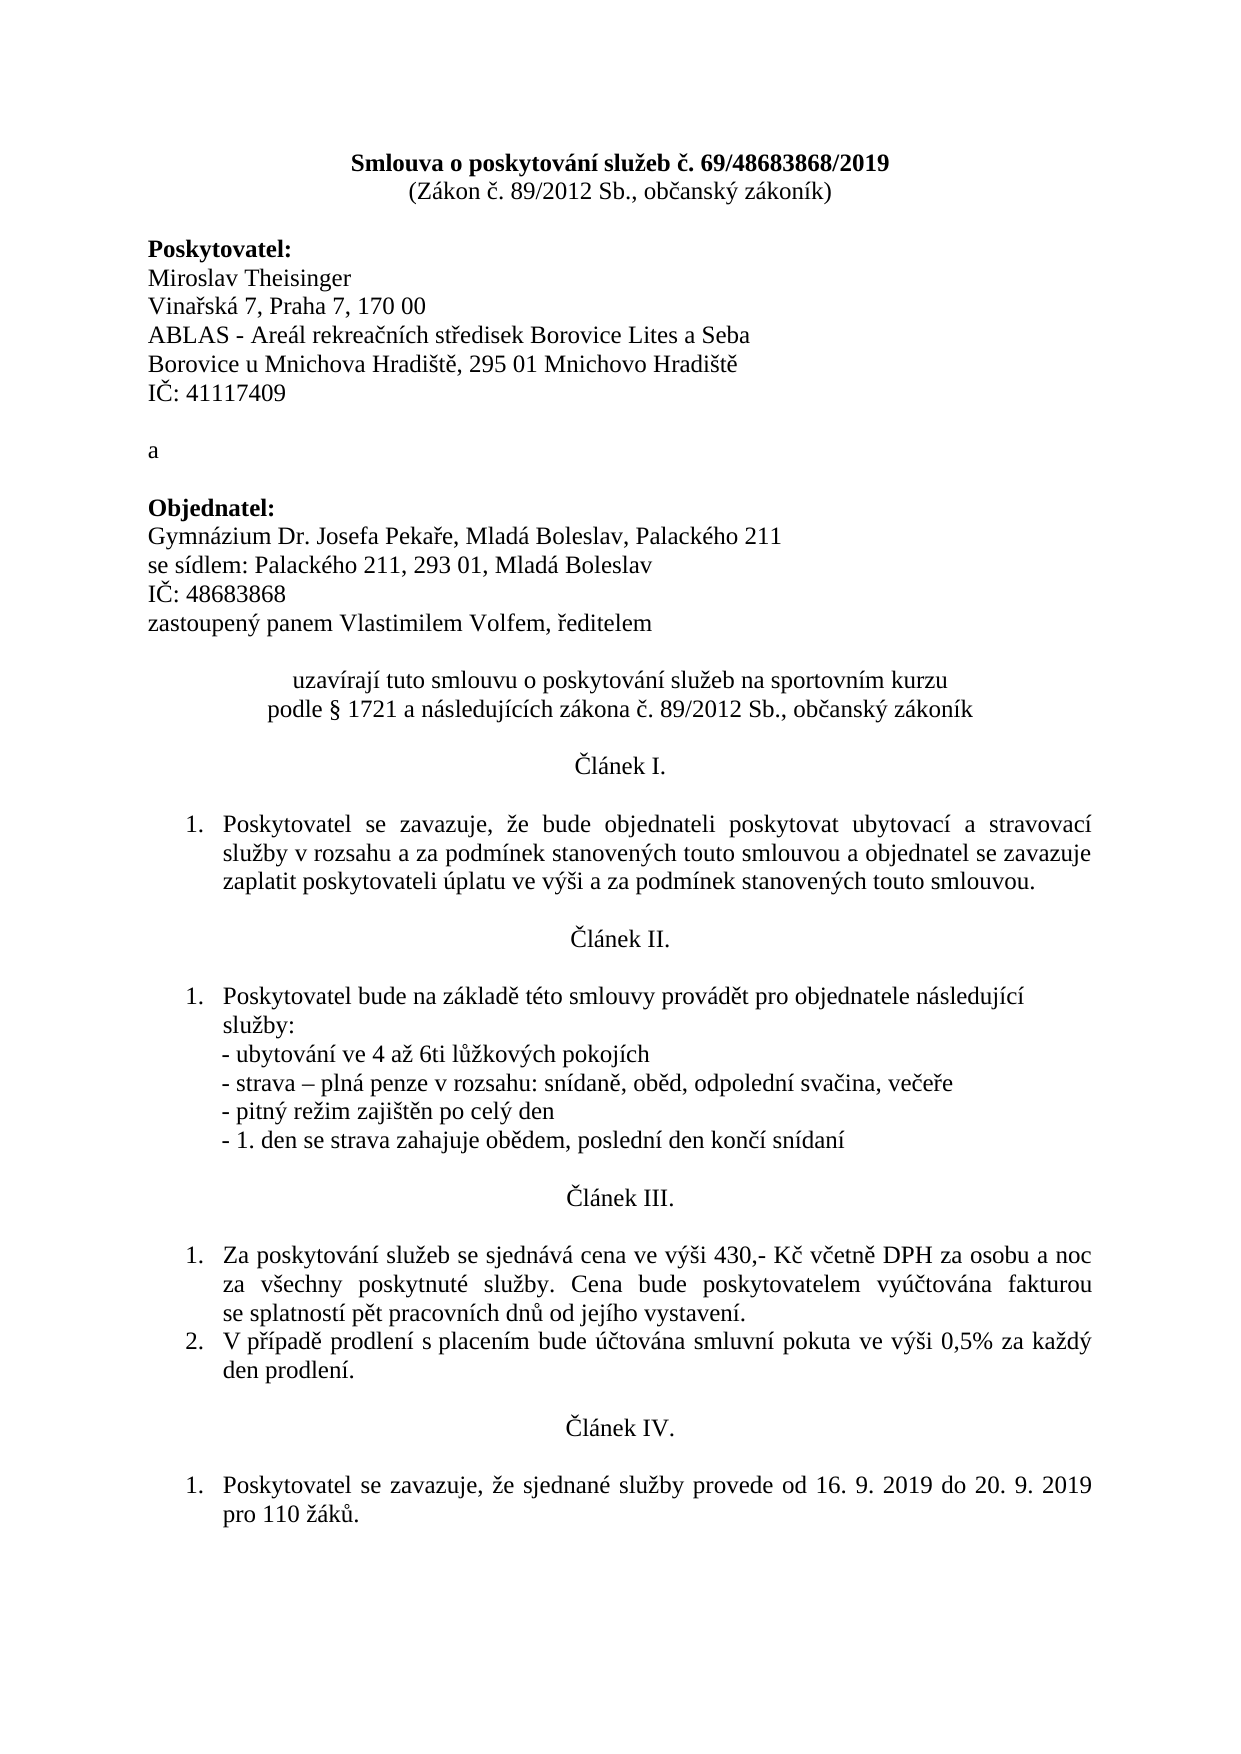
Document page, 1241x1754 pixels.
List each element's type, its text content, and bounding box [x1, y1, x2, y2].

text Článek I. [148, 751, 1093, 780]
text a [148, 435, 1093, 464]
list Poskytovatel bude na základě této smlouvy provádět pro objednatele následující služby: [185, 981, 1093, 1039]
text uzavírají tuto smlouvu o poskytování služeb na sportovním kurzu [148, 665, 1093, 694]
list V případě prodlení s placením bude účtována smluvní pokuta ve výši 0,5% za každý den prodlení. [185, 1326, 1093, 1384]
text Poskytovatel: [148, 234, 1093, 263]
text (Zákon č. 89/2012 Sb., občanský zákoník) [148, 176, 1093, 205]
text Článek III. [148, 1183, 1093, 1211]
text IČ: 48683868 [148, 579, 1093, 608]
text Smlouva o poskytování služeb č. 69/48683868/2019 [148, 148, 1093, 176]
list Poskytovatel se zavazuje, že sjednané služby provede od 16. 9. 2019 do 20. 9. 2019 pro 110 žáků. [185, 1470, 1093, 1528]
text se sídlem: Palackého 211, 293 01, Mladá Boleslav [148, 550, 1093, 579]
list Článek IV. [148, 1413, 1093, 1441]
text - pitný režim zajištěn po celý den [221, 1096, 1093, 1125]
text Borovice u Mnichova Hradiště, 295 01 Mnichovo Hradiště [148, 349, 1093, 378]
text Vinařská 7, Praha 7, 170 00 [148, 291, 1093, 320]
text ABLAS - Areál rekreačních středisek Borovice Lites a Seba [148, 320, 1093, 349]
text Článek II. [148, 924, 1093, 953]
text - ubytování ve 4 až 6ti lůžkových pokojích [221, 1039, 1093, 1068]
text IČ: 41117409 [148, 378, 1093, 406]
text - 1. den se strava zahajuje obědem, poslední den končí snídaní [221, 1125, 1093, 1154]
text Gymnázium Dr. Josefa Pekaře, Mladá Boleslav, Palackého 211 [148, 521, 1093, 550]
text Objednatel: [148, 493, 1093, 521]
list Za poskytování služeb se sjednává cena ve výši 430,- Kč včetně DPH za osobu a noc za všechny poskytnuté služby. Cena bude poskytovatelem vyúčtována fakturou se splatností pět pracovních dnů od jejího vystavení. [185, 1240, 1093, 1326]
text Miroslav Theisinger [148, 263, 1093, 291]
text - strava – plná penze v rozsahu: snídaně, oběd, odpolední svačina, večeře [221, 1068, 1093, 1096]
text zastoupený panem Vlastimilem Volfem, ředitelem [148, 608, 1093, 636]
text podle § 1721 a následujících zákona č. 89/2012 Sb., občanský zákoník [148, 694, 1093, 723]
list Poskytovatel se zavazuje, že bude objednateli poskytovat ubytovací a stravovací služby v rozsahu a za podmínek stanovených touto smlouvou a objednatel se zavazuje zaplatit poskytovateli úplatu ve výši a za podmínek stanovených touto smlouvou. [185, 809, 1093, 895]
